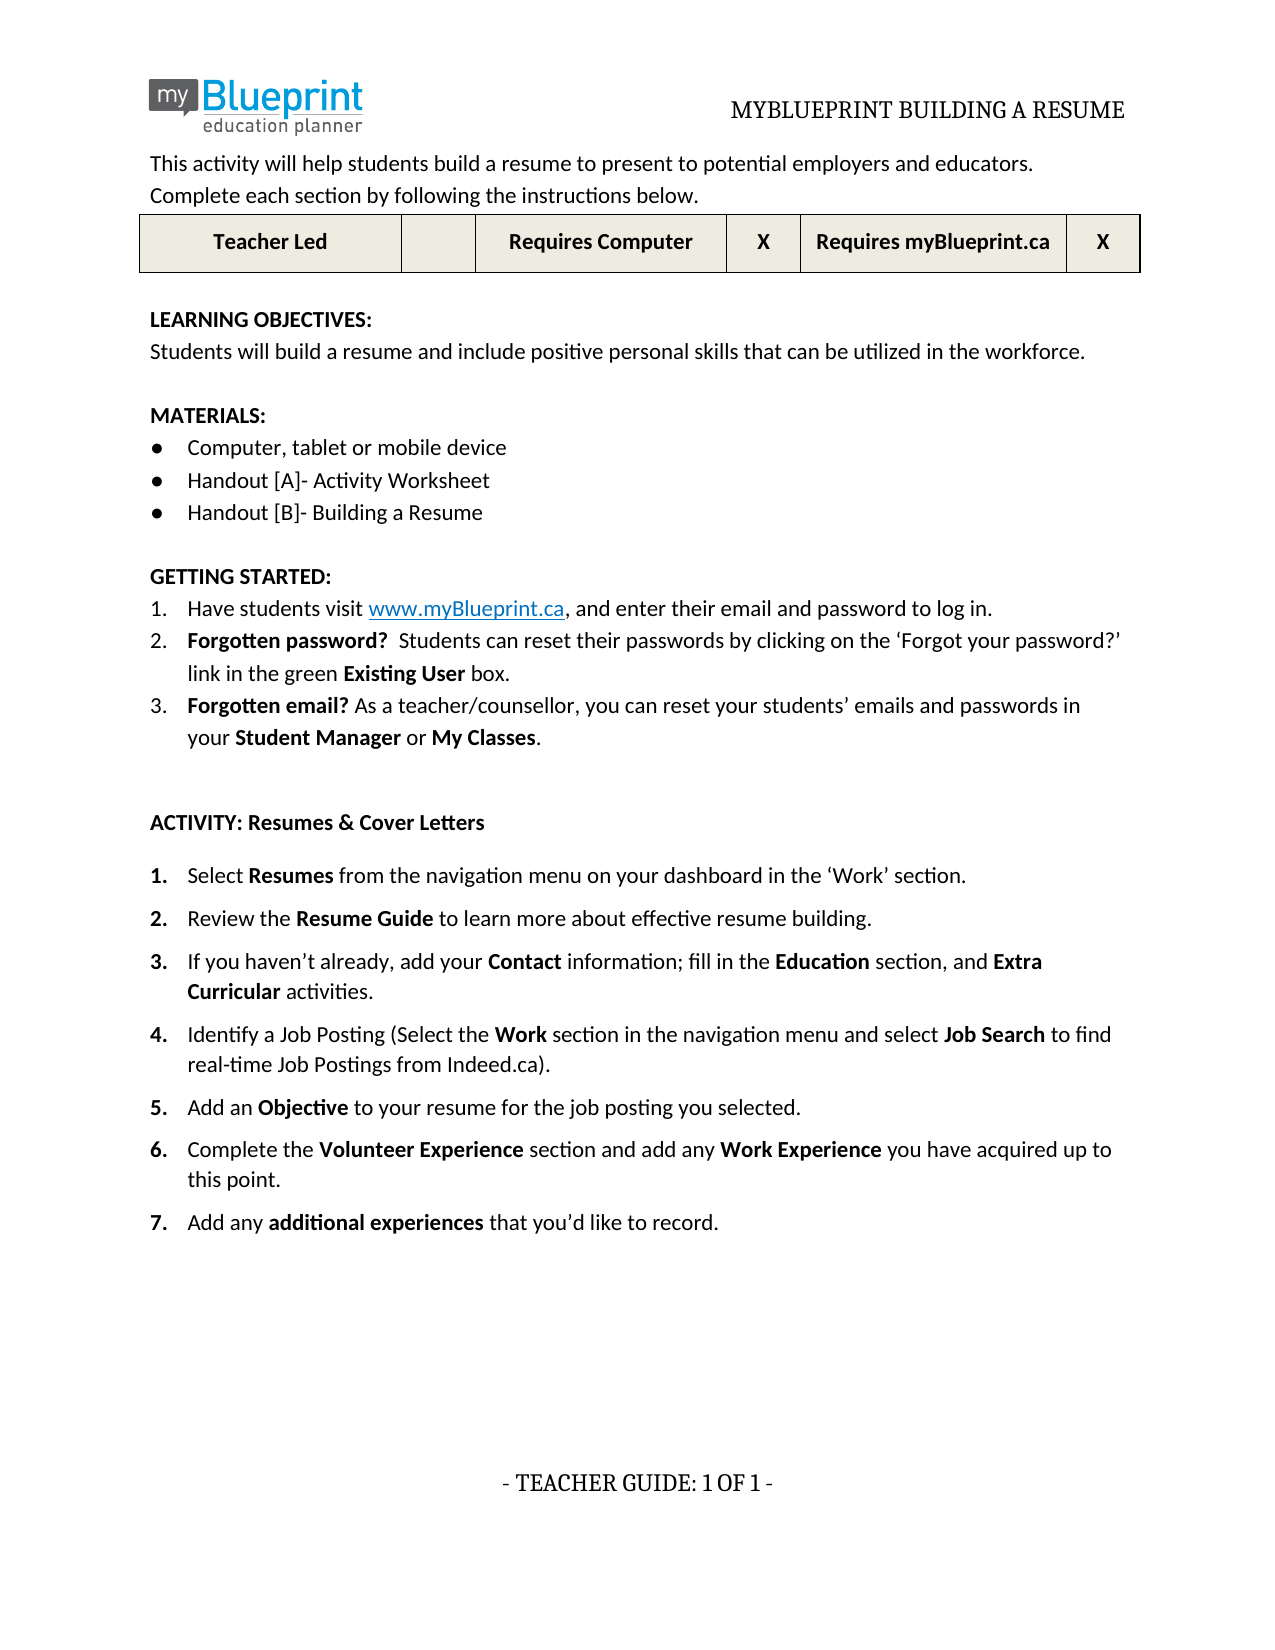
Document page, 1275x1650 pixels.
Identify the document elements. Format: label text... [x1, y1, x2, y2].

picture [209, 84, 220, 92]
text GETTING STARTED: [150, 562, 1125, 590]
table_header X [1067, 215, 1139, 272]
list Have students visit www.myBlueprint.ca, and enter their email and password to log in. [150, 594, 1125, 622]
text ACTIVITY: Resumes & Cover Letters [150, 808, 1125, 836]
table_header [402, 215, 475, 272]
list Review the Resume Guide to learn more about effective resume building. [150, 904, 1125, 932]
table_header Requires Computer [476, 215, 726, 272]
list Select Resumes from the navigation menu on your dashboard in the ‘Work’ section. [150, 861, 1125, 889]
list Forgotten password? Students can reset their passwords by clicking on the ‘Forgot your password?’ link in the green Existing User box. [150, 627, 1125, 687]
list Complete the Volunteer Experience section and add any Work Experience you have acquired up to this point. [150, 1135, 1125, 1194]
list Computer, tablet or mobile device [150, 433, 1125, 462]
table_header Requires myBlueprint.ca [801, 215, 1066, 272]
table_header Teacher Led [140, 215, 401, 272]
text MATERIALS: [150, 401, 1125, 429]
list Forgotten email? As a teacher/counsellor, you can reset your students’ emails and passwords in your Student Manager or My Classes. [150, 691, 1125, 751]
list Handout [A]- Activity Worksheet [150, 466, 1125, 494]
picture [209, 97, 220, 106]
table_header X [727, 215, 800, 272]
list Add any additional experiences that you’d like to record. [150, 1208, 1125, 1236]
list Add an Objective to your resume for the job posting you selected. [150, 1093, 1125, 1121]
list If you haven’t already, add your Contact information; fill in the Education section, and Extra Curricular activities. [150, 947, 1125, 1005]
list Handout [B]- Building a Resume [150, 498, 1125, 526]
picture [148, 79, 363, 136]
list Identify a Job Posting (Select the Work section in the navigation menu and select Job Search to find real-time Job Postings from Indeed.ca). [150, 1020, 1125, 1078]
text This activity will help students build a resume to present to potential employers and educators. Complete each section by following the instructions below. [150, 149, 1125, 209]
text LEARNING OBJECTIVES: [150, 305, 1125, 333]
picture [359, 93, 363, 106]
text Students will build a resume and include positive personal skills that can be utilized in the workforce. [150, 337, 1125, 365]
